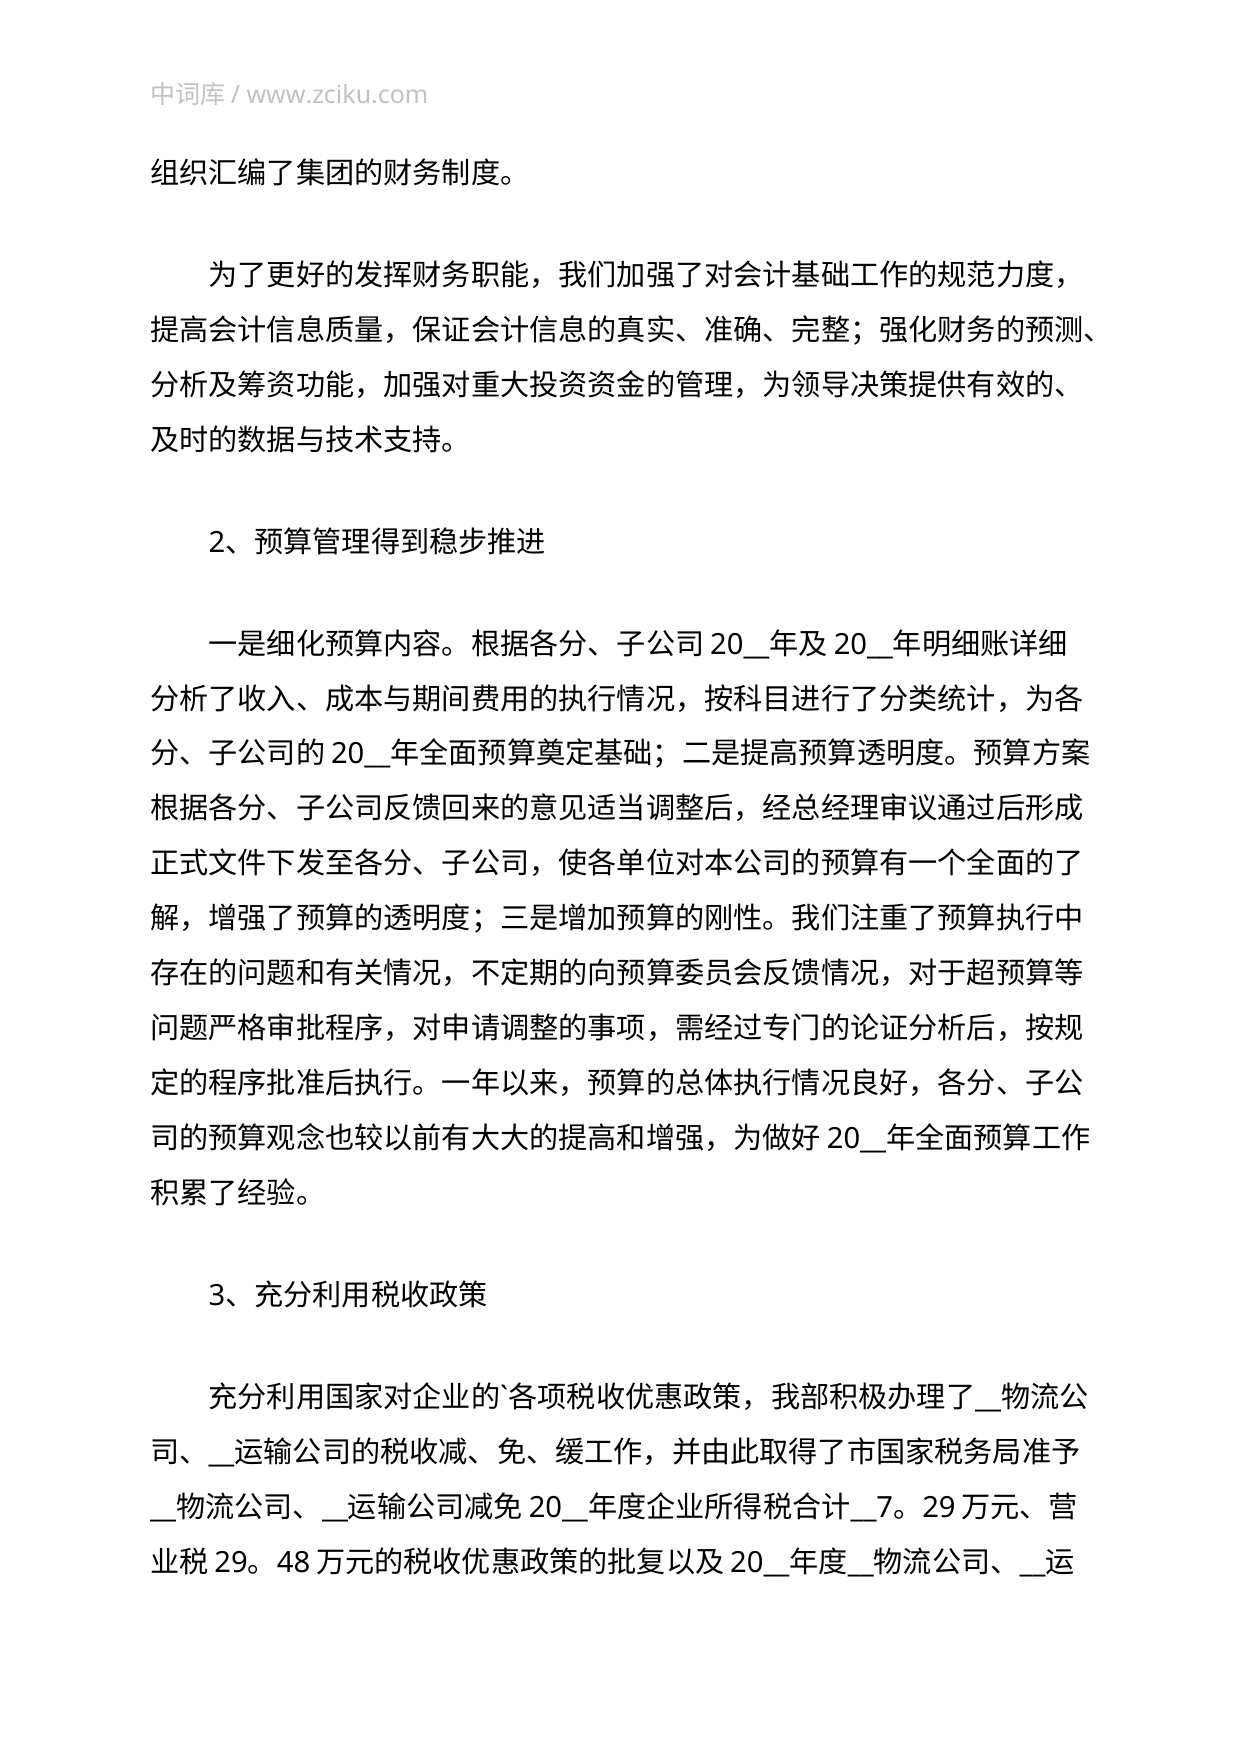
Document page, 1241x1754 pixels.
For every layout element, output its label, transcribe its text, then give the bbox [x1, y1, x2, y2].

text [150, 1373, 1090, 1581]
text 3、充分利用税收政策 [150, 1271, 1090, 1314]
text 为了更好的发挥财务职能，我们加强了对会计基础工作的规范力度，提高会计信息质量，保证会计信息的真实、准确、完整；强化财务的预测、分析及筹资功能，加强对重大投资资金的管理，为领导决策提供有效的、及时的数据与技术支持。 [150, 252, 1090, 459]
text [150, 150, 1090, 192]
text 一是细化预算内容。根据各分、子公司20__年及20__年明细账详细分析了收入、成本与期间费用的执行情况，按科目进行了分类统计，为各分、子公司的20__年全面预算奠定基础；二是提高预算透明度。预算方案根据各分、子公司反馈回来的意见适当调整后，经总经理审议通过后形成正式文件下发至各分、子公司，使各单位对本公司的预算有一个全面的了解，增强了预算的透明度；三是增加预算的刚性。我们注重了预算执行中存在的问题和有关情况，不定期的向预算委员会反馈情况，对于超预算等问题严格审批程序，对申请调整的事项，需经过专门的论证分析后，按规定的程序批准后执行。一年以来，预算的总体执行情况良好，各分、子公司的预算观念也较以前有大大的提高和增强，为做好20__年全面预算工作积累了经验。 [150, 620, 1090, 1212]
text 2、预算管理得到稳步推进 [150, 518, 1090, 561]
